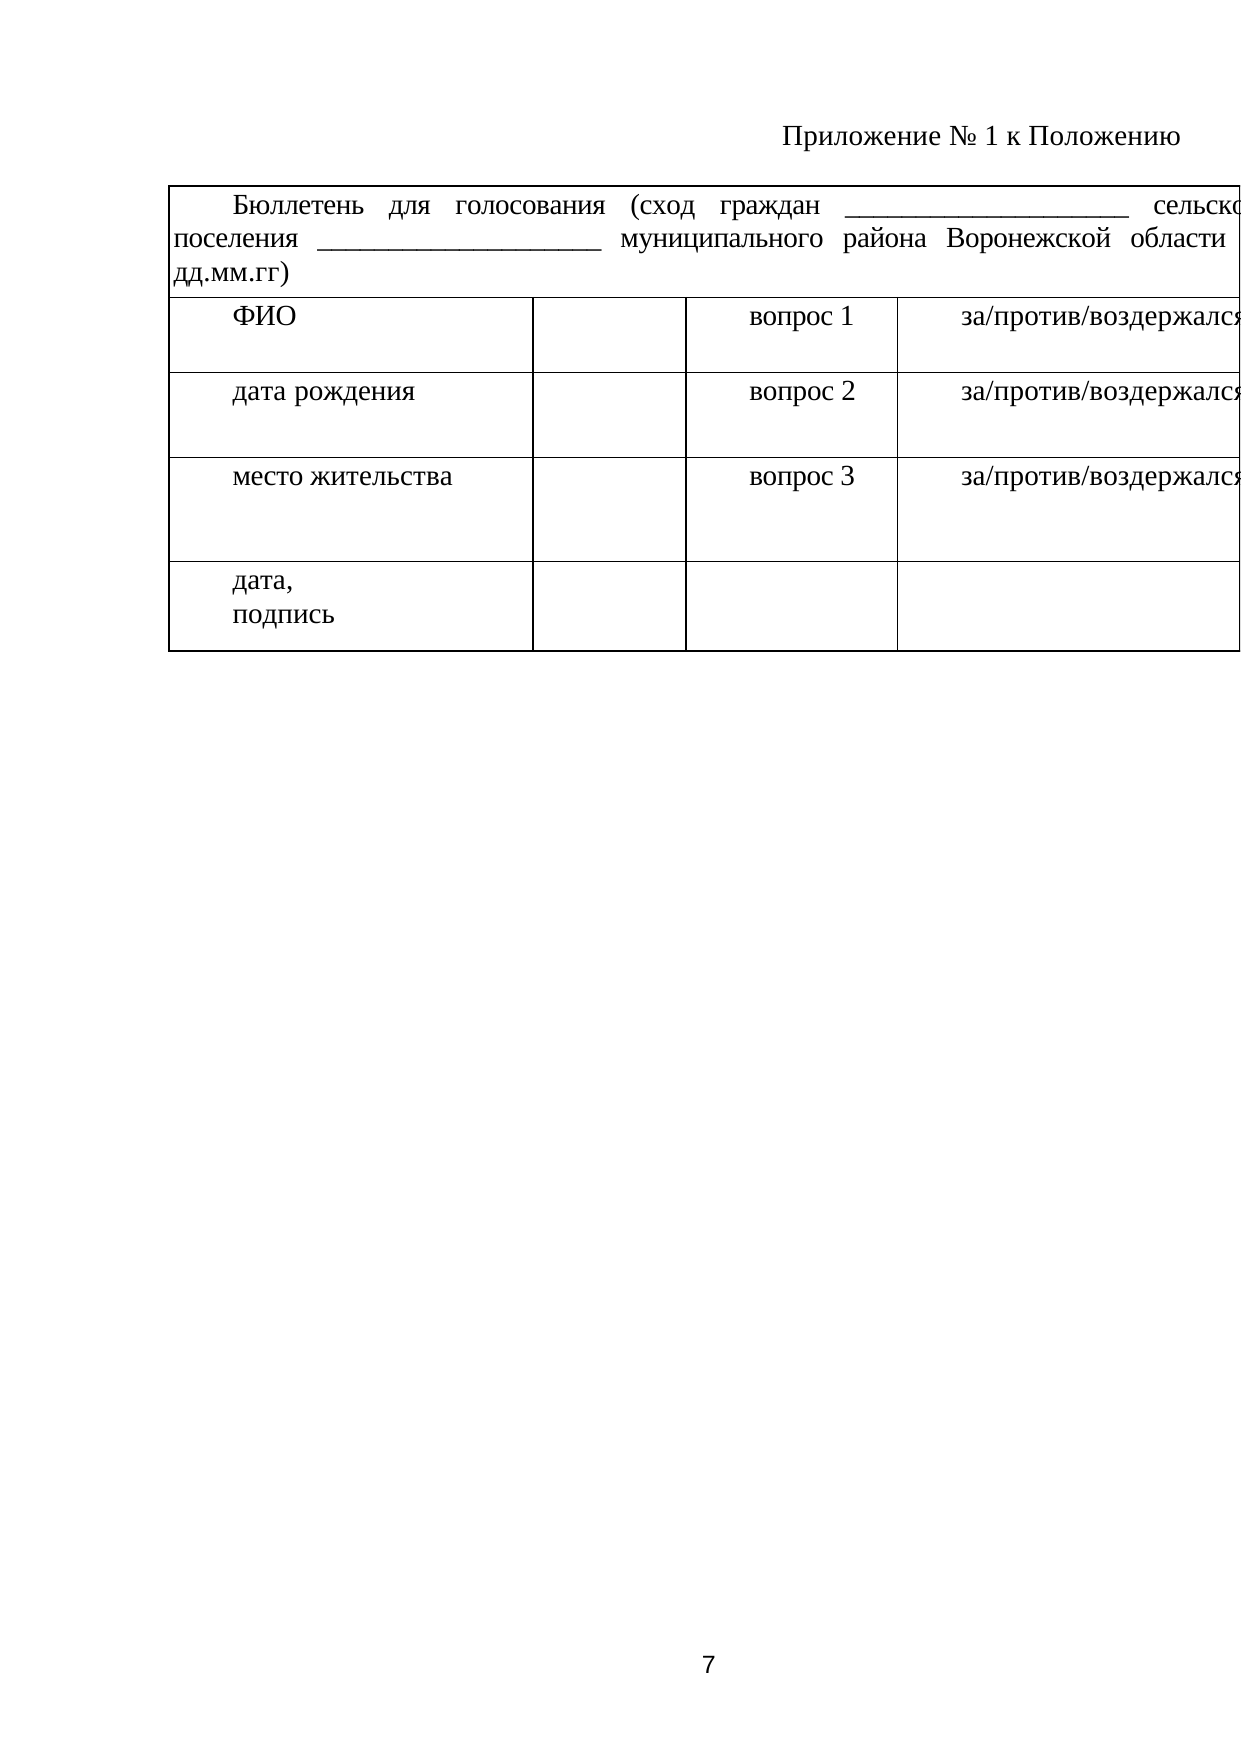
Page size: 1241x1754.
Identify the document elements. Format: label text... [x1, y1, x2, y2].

table_cell за/против/воздержался [898, 458, 1239, 561]
table_cell [534, 298, 685, 372]
table_cell вопрос 2 [687, 373, 897, 457]
table_cell [534, 458, 685, 561]
table_header Бюллетень для голосования (сход граждан ____________________ сельского поселения ____________________ муниципального района Воронежской области от дд.мм.гг) [170, 187, 1239, 297]
table_cell за/против/воздержался [898, 298, 1239, 372]
text Приложение № 1 к Положению [177, 118, 1181, 152]
table_cell [898, 562, 1239, 650]
table_cell дата, подпись [170, 562, 532, 650]
table_cell место жительства [170, 458, 532, 561]
table_cell дата рождения [170, 373, 532, 457]
table_cell вопрос 3 [687, 458, 897, 561]
table_cell ФИО [170, 298, 532, 372]
table_cell [534, 373, 685, 457]
table_cell [534, 562, 685, 650]
table_cell вопрос 1 [687, 298, 897, 372]
table_cell [687, 562, 897, 650]
table_cell за/против/воздержался [898, 373, 1239, 457]
